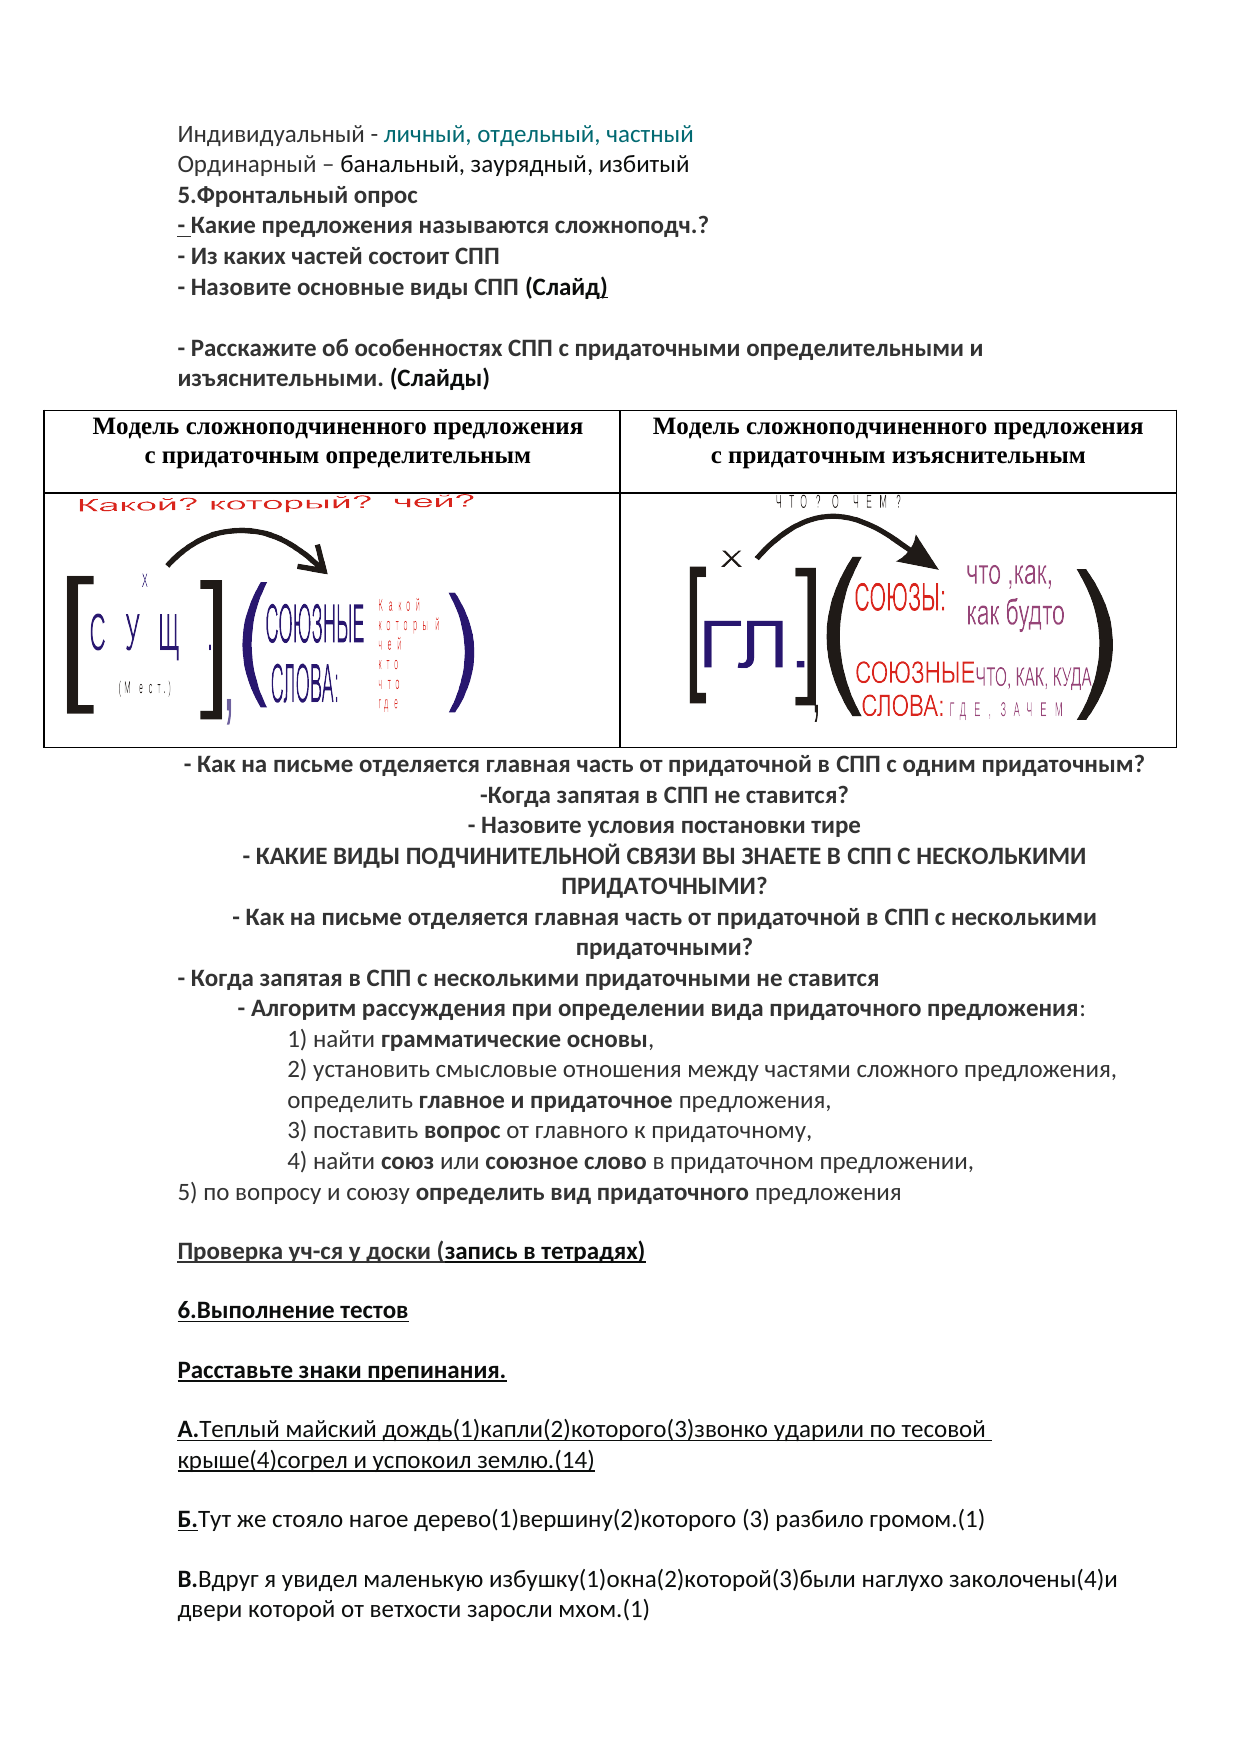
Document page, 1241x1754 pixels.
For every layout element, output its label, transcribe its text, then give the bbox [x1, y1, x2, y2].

table_header Модель сложноподчиненного предложения с придаточным определительным [45, 411, 619, 492]
text Ординарный – банальный, заурядный, избитый 5.Фронтальный опрос [177, 149, 1152, 210]
text - Назовите основные виды СПП (Слайд) [177, 271, 1152, 301]
picture [55, 493, 482, 727]
text 2) установить смысловые отношения между частями сложного предложения, определить главное и придаточное предложения, [287, 1054, 1152, 1115]
text - Как на письме отделяется главная часть от придаточной в CПП с несколькими придаточными? [177, 901, 1152, 962]
text 6.Выполнение тестов [177, 1295, 1152, 1325]
text Проверка уч-ся у доски (запись в тетрадях) [177, 1235, 1152, 1266]
text - Из каких частей состоит СПП [177, 240, 1152, 271]
text Расставьте знаки препинания. [177, 1354, 1152, 1385]
text А.Теплый майский дождь(1)капли(2)которого(3)звонко ударили по тесовой крыше(4)согрел и успокоил землю.(14) [177, 1414, 1152, 1475]
table_header Модель сложноподчиненного предложения с придаточным изъяснительным [621, 411, 1176, 492]
table_cell [45, 494, 619, 747]
text - Когда запятая в CПП с несколькими придаточными не ставится [177, 962, 1152, 993]
text - Как на письме отделяется главная часть от придаточной в CПП с одним придаточным? [177, 748, 1152, 779]
text Индивидуальный - личный, отдельный, частный [177, 118, 1152, 149]
text 1) найти грамматические основы, [251, 1023, 1152, 1054]
text 3) поставить вопрос от главного к придаточному, [251, 1115, 1152, 1145]
text -Когда запятая в CПП не ставится? [177, 779, 1152, 809]
text В.Вдруг я увидел маленькую избушку(1)окна(2)которой(3)были наглухо заколочены(4)и двери которой от ветхости заросли мхом.(1) [177, 1563, 1152, 1624]
text - Какие предложения называются сложноподч.? [177, 210, 1152, 240]
text - Алгоритм рассуждения при определении вида придаточного предложения: [177, 993, 1152, 1023]
text - КАКИЕ ВИДЫ ПОДЧИНИТЕЛЬНОЙ СВЯЗИ ВЫ ЗНАЕТЕ В CПП С НЕСКОЛЬКИМИ ПРИДАТОЧНЫМИ? [177, 840, 1152, 901]
text - Расскажите об особенностях СПП с придаточными определительными и изъяснительными. (Слайды) [177, 332, 1152, 393]
picture [683, 493, 1114, 724]
text Б.Тут же стояло нагое дерево(1)вершину(2)которого (3) разбило громом.(1) [177, 1504, 1152, 1534]
text 4) найти союз или союзное слово в придаточном предложении, [251, 1145, 1152, 1176]
text - Назовите условия постановки тире [177, 809, 1152, 840]
table_cell [621, 494, 1176, 747]
text 5) по вопросу и союзу определить вид придаточного предложения [177, 1176, 1152, 1206]
